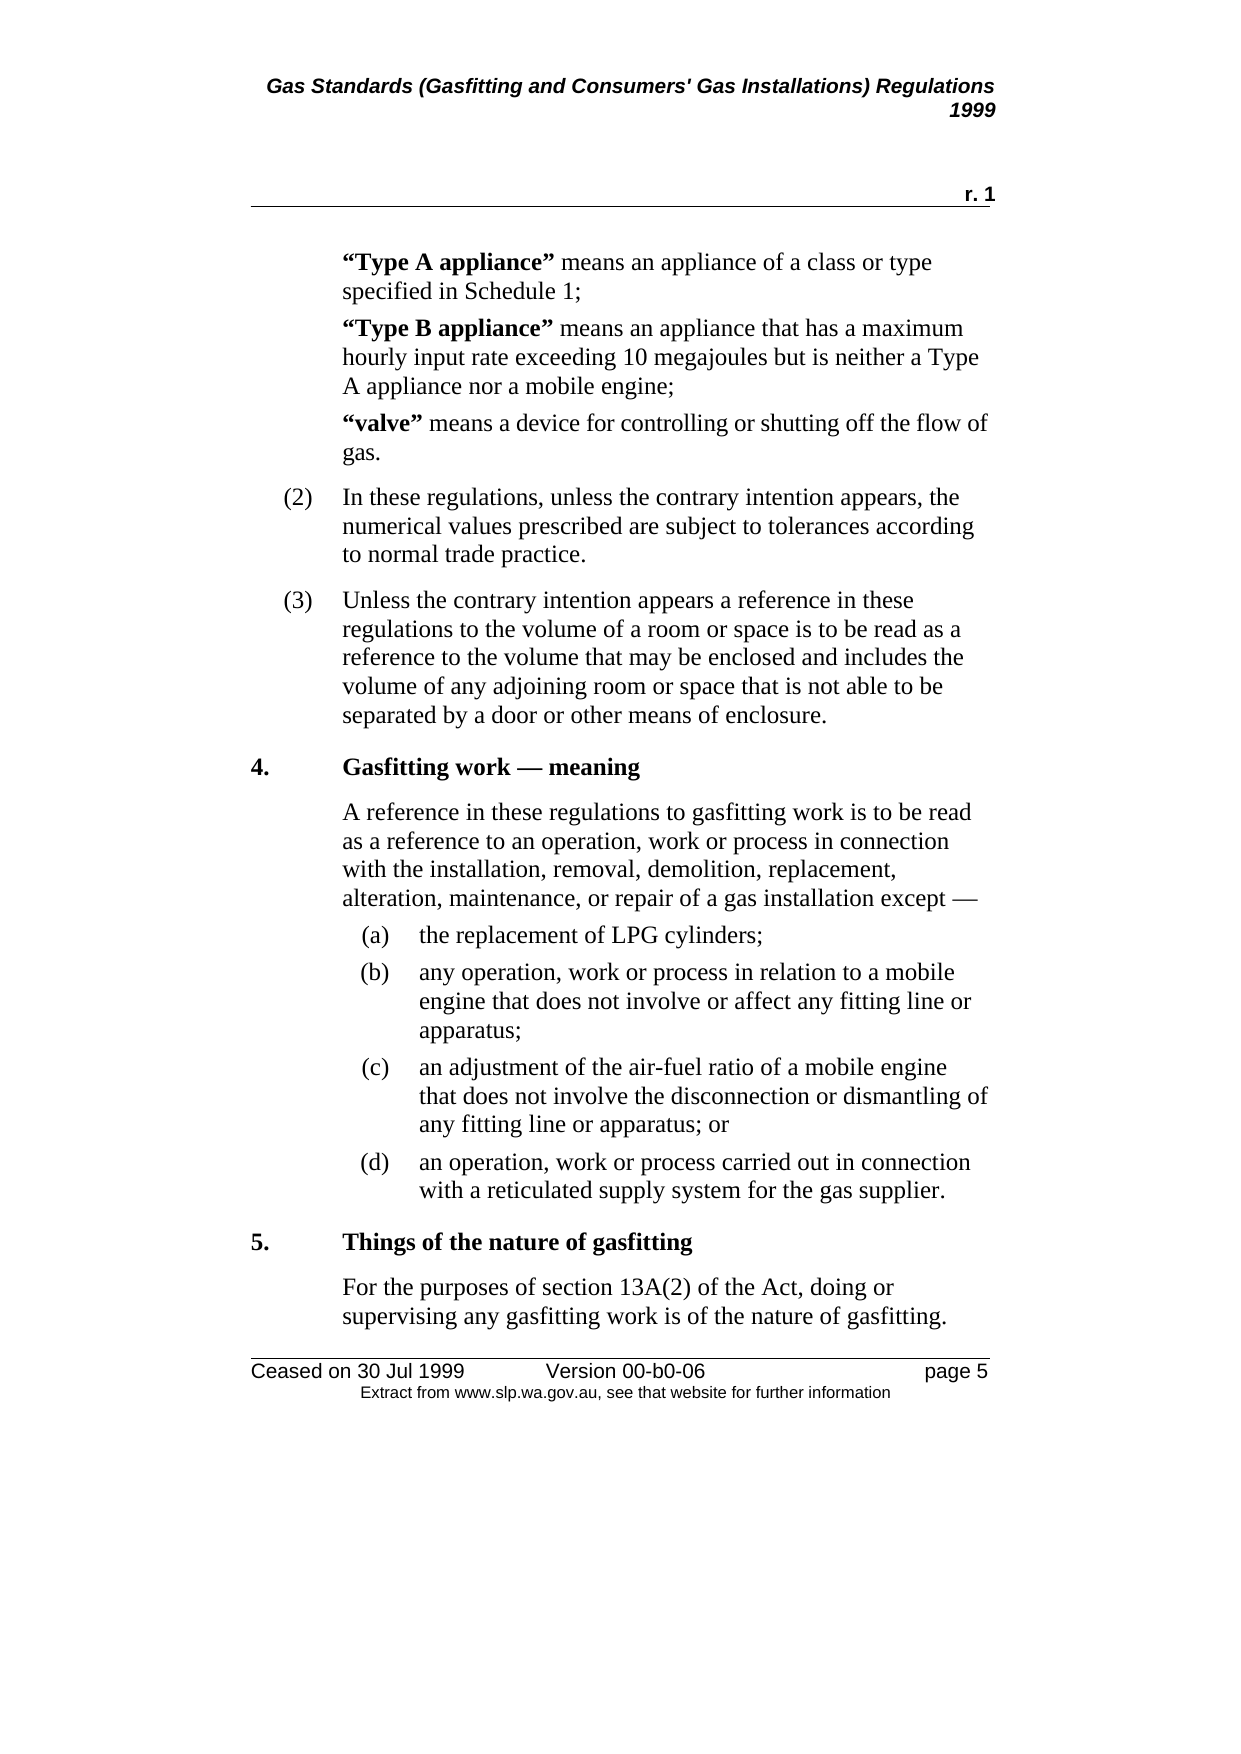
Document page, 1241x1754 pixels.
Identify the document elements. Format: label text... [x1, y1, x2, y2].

subtitle 4. Gasfitting work — meaning [251, 752, 990, 780]
text A reference in these regulations to gasfitting work is to be read as a reference to an operation, work or process in connection with the installation, removal, demolition, replacement, alteration, maintenance, or repair of a gas installation except — [251, 797, 990, 912]
text (c) an adjustment of the air-fuel ratio of a mobile engine that does not involve the disconnection or dismantling of any fitting line or apparatus; or [251, 1052, 990, 1138]
text (3) Unless the contrary intention appears a reference in these regulations to the volume of a room or space is to be read as a reference to the volume that may be enclosed and includes the volume of any adjoining room or space that is not able to be separated by a door or other means of enclosure. [251, 585, 990, 729]
text “valve” means a device for controlling or shutting off the flow of gas. [251, 408, 990, 465]
text (a) the replacement of LPG cylinders; [251, 920, 990, 949]
text (d) an operation, work or process carried out in connection with a reticulated supply system for the gas supplier. [251, 1147, 990, 1204]
text “Type B appliance” means an appliance that has a maximum hourly input rate exceeding 10 megajoules but is neither a Type A appliance nor a mobile engine; [251, 313, 990, 399]
text (2) In these regulations, unless the contrary intention appears, the numerical values prescribed are subject to tolerances according to normal trade practice. [251, 482, 990, 568]
text (b) any operation, work or process in relation to a mobile engine that does not involve or affect any fitting line or apparatus; [251, 957, 990, 1044]
text For the purposes of section 13A(2) of the Act, doing or supervising any gasfitting work is of the nature of gasfitting. [251, 1272, 990, 1330]
text “Type A appliance” means an appliance of a class or type specified in Schedule 1; [251, 247, 990, 305]
subtitle 5. Things of the nature of gasfitting [251, 1227, 990, 1256]
